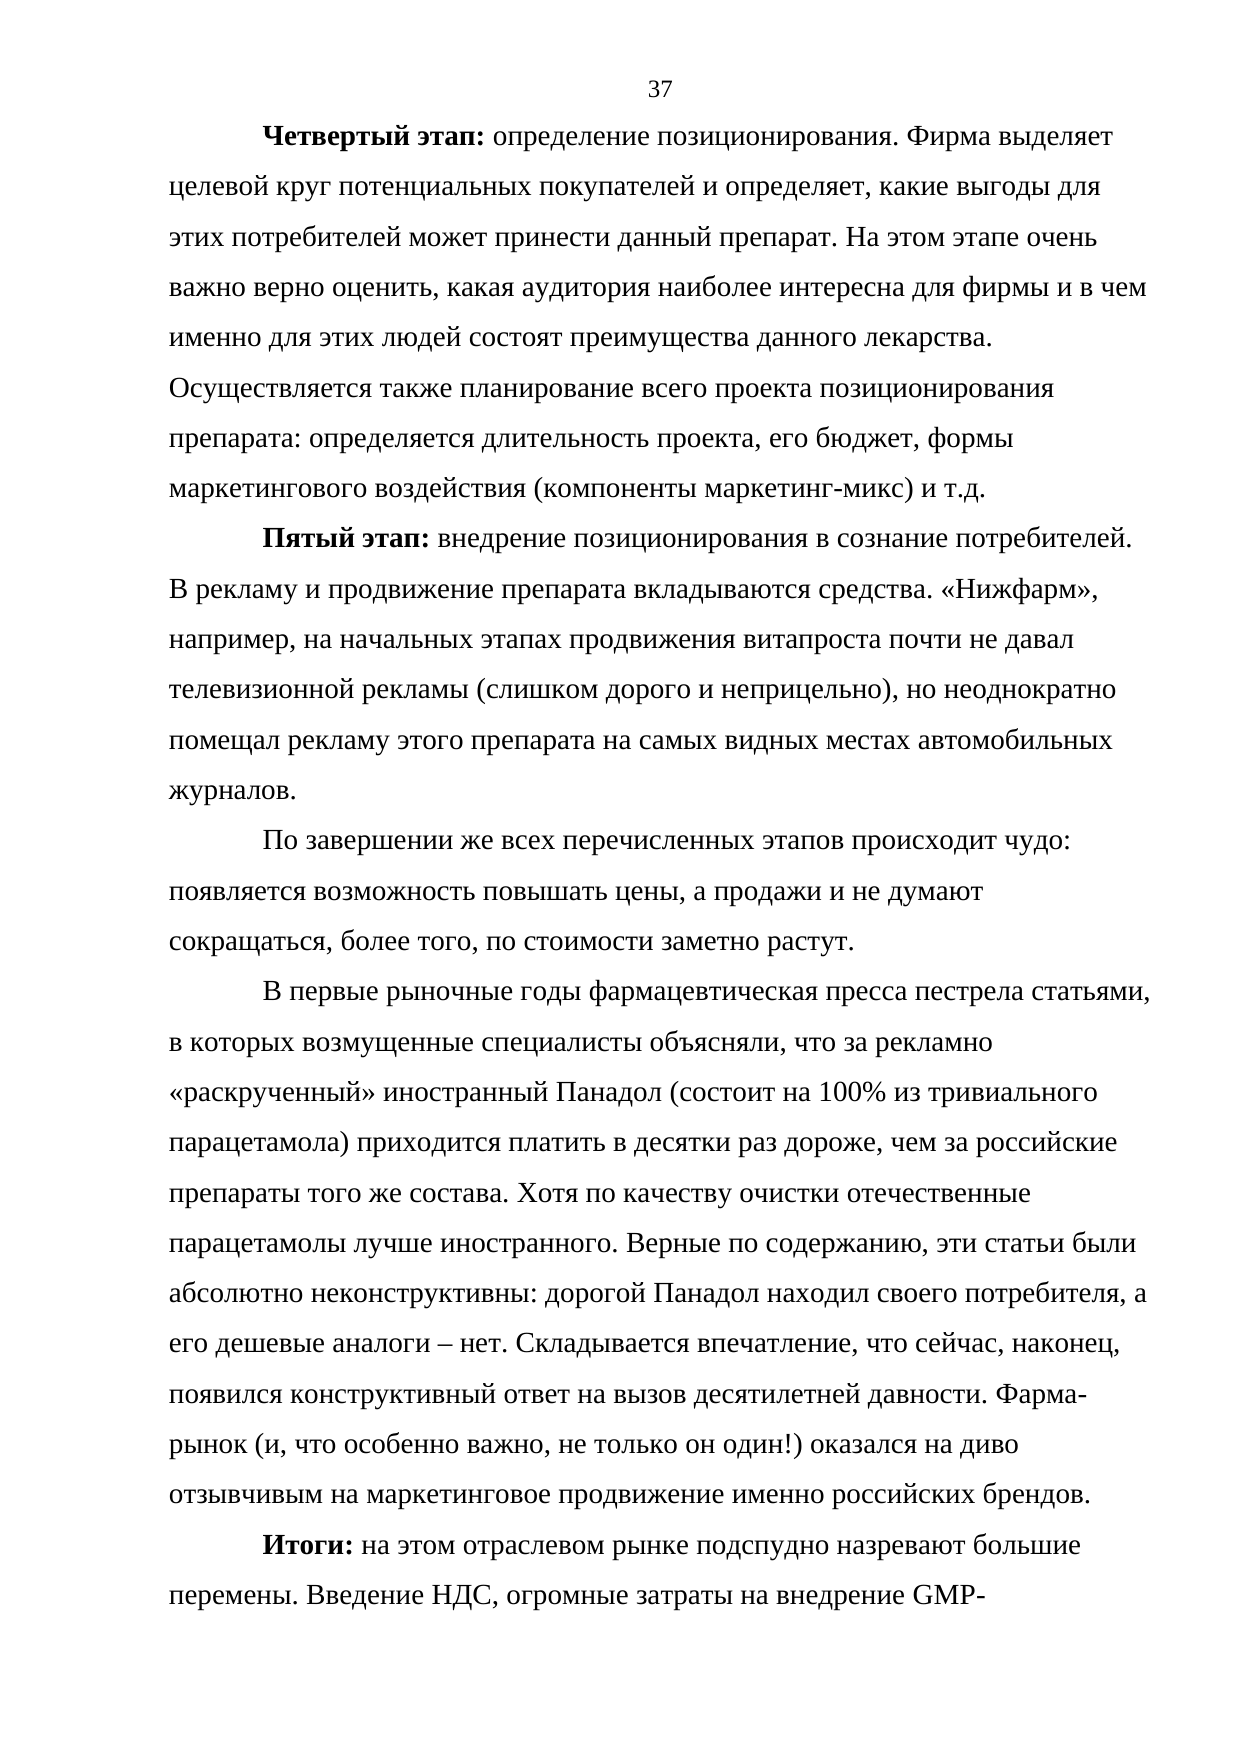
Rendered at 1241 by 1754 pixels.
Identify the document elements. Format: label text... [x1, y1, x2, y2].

text Четвертый этап: определение позиционирования. Фирма выделяет целевой круг потенциальных покупателей и определяет, какие выгоды для этих потребителей может принести данный препарат. На этом этапе очень важно верно оценить, какая аудитория наиболее интересна для фирмы и в чем именно для этих людей состоят преимущества данного лекарства. Осуществляется также планирование всего проекта позиционирования препарата: определяется длительность проекта, его бюджет, формы маркетингового воздействия (компоненты маркетинг-микс) и т.д. [169, 118, 1152, 504]
text В первые рыночные годы фармацевтическая пресса пестрела статьями, в которых возмущенные специалисты объясняли, что за рекламно «раскрученный» иностранный Панадол (состоит на 100% из тривиального парацетамола) приходится платить в десятки раз дороже, чем за российские препараты того же состава. Хотя по качеству очистки отечественные парацетамолы лучше иностранного. Верные по содержанию, эти статьи были абсолютно неконструктивны: дорогой Панадол находил своего потребителя, а его дешевые аналоги – нет. Складывается впечатление, что сейчас, наконец, появился конструктивный ответ на вызов десятилетней давности. Фарма-рынок (и, что особенно важно, не только он один!) оказался на диво отзывчивым на маркетинговое продвижение именно российских брендов. [169, 973, 1152, 1510]
text По завершении же всех перечисленных этапов происходит чудо: появляется возможность повышать цены, а продажи и не думают сокращаться, более того, по стоимости заметно растут. [169, 822, 1152, 957]
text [169, 1527, 1152, 1611]
text Пятый этап: внедрение позиционирования в сознание потребителей. В рекламу и продвижение препарата вкладываются средства. «Нижфарм», например, на начальных этапах продвижения витапроста почти не давал телевизионной рекламы (слишком дорого и неприцельно), но неоднократно помещал рекламу этого препарата на самых видных местах автомобильных журналов. [169, 521, 1152, 806]
